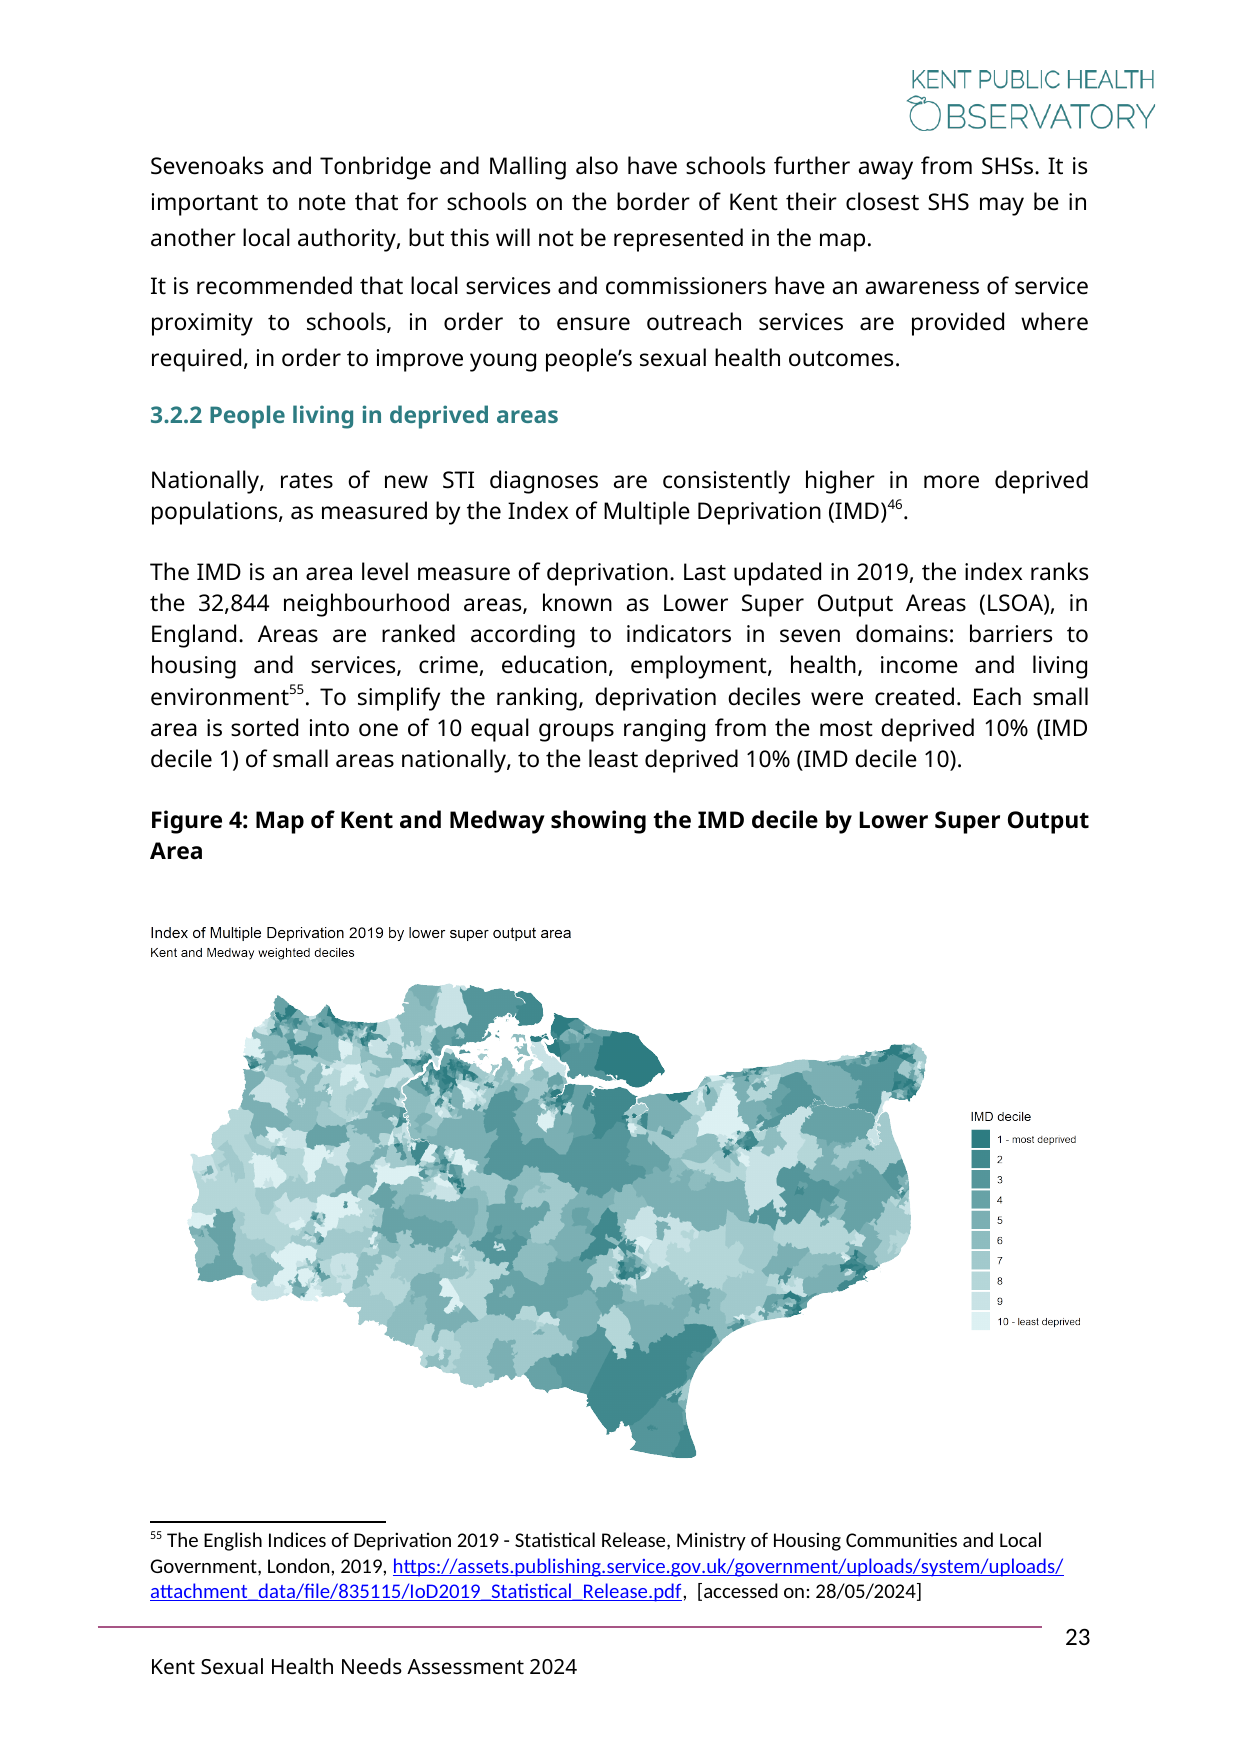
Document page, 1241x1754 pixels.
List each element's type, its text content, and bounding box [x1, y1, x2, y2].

text Nationally, rates of new STI diagnoses are consistently higher in more deprived populations, as measured by the Index of Multiple Deprivation (IMD)46. [150, 464, 1090, 527]
picture [906, 70, 1155, 131]
text Sevenoaks and Tonbridge and Malling also have schools further away from SHSs. It is important to note that for schools on the border of Kent their closest SHS may be in another local authority, but this will not be represented in the map. [150, 150, 1090, 253]
text Figure 4: Map of Kent and Medway showing the IMD decile by Lower Super Output Area [150, 804, 1090, 866]
subtitle 3.2.2 People living in deprived areas [150, 399, 1090, 430]
text The IMD is an area level measure of deprivation. Last updated in 2019, the index ranks the 32,844 neighbourhood areas, known as Lower Super Output Areas (LSOA), in England. Areas are ranked according to indicators in seven domains: barriers to housing and services, crime, education, employment, health, income and living environment. To simplify the ranking, deprivation deciles were created. Each small area is sorted into one of 10 equal groups ranging from the most deprived 10% (IMD decile 1) of small areas nationally, to the least deprived 10% (IMD decile 10). [150, 556, 1090, 774]
text It is recommended that local services and commissioners have an awareness of service proximity to schools, in order to ensure outreach services are provided where required, in order to improve young people’s sexual health outcomes. [150, 270, 1090, 373]
picture [150, 895, 1081, 1469]
